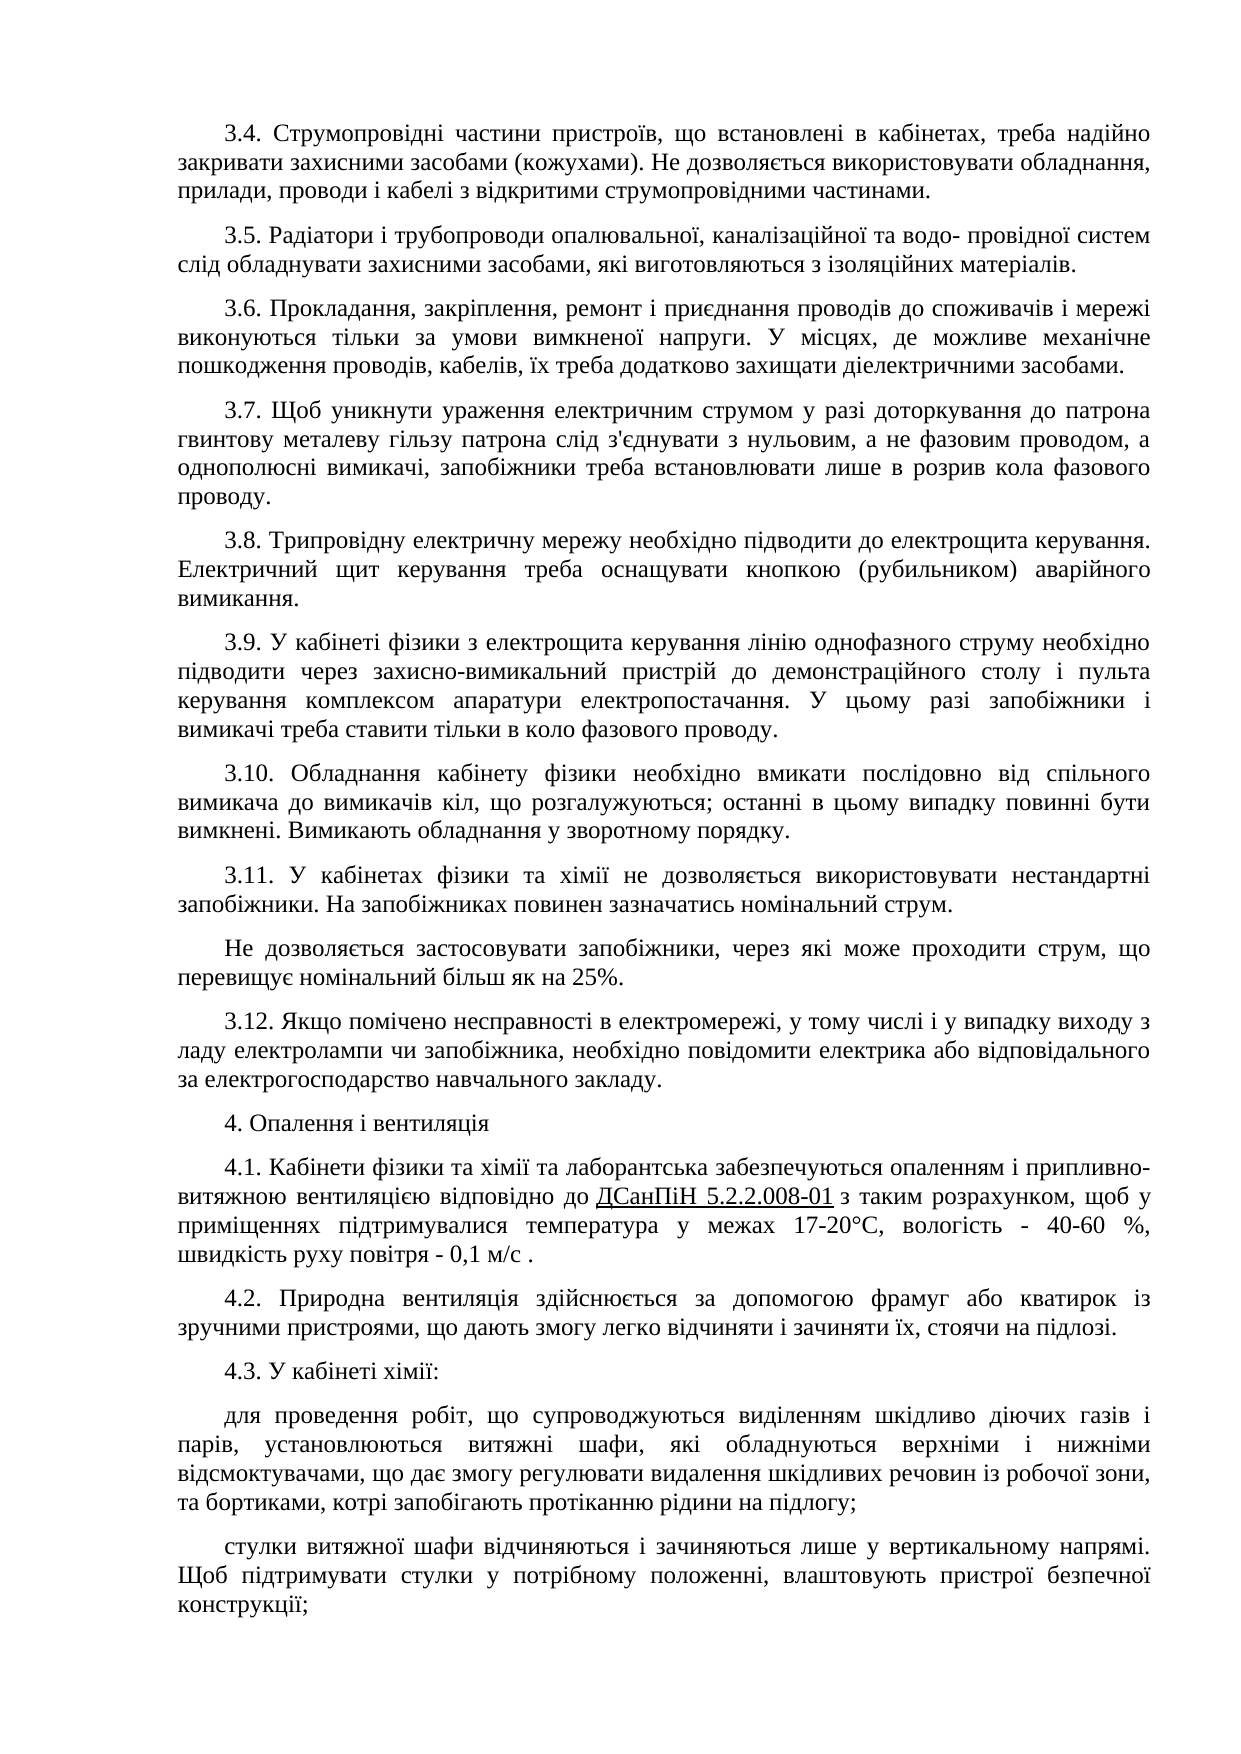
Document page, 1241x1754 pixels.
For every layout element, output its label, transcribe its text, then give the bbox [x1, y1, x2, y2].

text 3.7. Щоб уникнути ураження електричним струмом у разі доторкування до патрона гвинтову металеву гільзу патрона слід з'єднувати з нульовим, а не фазовим проводом, а однополюсні вимикачі, запобіжники треба встановлювати лише в розрив кола фазового проводу. [177, 395, 1152, 510]
text 3.8. Трипровідну електричну мережу необхідно підводити до електрощита керування. Електричний щит керування треба оснащувати кнопкою (рубильником) аварійного вимикання. [177, 526, 1152, 612]
text 4.2. Природна вентиляція здійснюється за допомогою фрамуг або кватирок із зручними пристроями, що дають змогу легко відчиняти і зачиняти їх, стоячи на підлозі. [177, 1283, 1152, 1341]
text 3.11. У кабінетах фізики та хімії не дозволяється використовувати нестандартні запобіжники. На запобіжниках повинен зазначатись номінальний струм. [177, 860, 1152, 917]
text 3.5. Радіатори і трубопроводи опалювальної, каналізаційної та водо- провідної систем слід обладнувати захисними засобами, які виготовляються з ізоляційних матеріалів. [177, 220, 1152, 277]
text для проведення робіт, що супроводжуються виділенням шкідливо діючих газів і парів, установлюються витяжні шафи, які обладнуються верхніми і нижніми відсмоктувачами, що дає змогу регулювати видалення шкідливих речовин із робочої зони, та бортиками, котрі запобігають протіканню рідини на підлогу; [177, 1401, 1152, 1516]
text 4.1. Кабінети фізики та хімії та лаборантська забезпечуються опаленням і припливно-витяжною вентиляцією відповідно до ДСанПіН 5.2.2.008-01 з таким розрахунком, щоб у приміщеннях підтримувалися температура у межах 17-20°С, вологість - 40-60 %, швидкість руху повітря - 0,1 м/с . [177, 1152, 1152, 1267]
text 3.9. У кабінеті фізики з електрощита керування лінію однофазного струму необхідно підводити через захисно-вимикальний пристрій до демонстраційного столу і пульта керування комплексом апаратури електропостачання. У цьому разі запобіжники і вимикачі треба ставити тільки в коло фазового проводу. [177, 627, 1152, 742]
text 4. Опалення і вентиляція [177, 1108, 1152, 1137]
text 3.12. Якщо помічено несправності в електромережі, у тому числі і у випадку виходу з ладу електролампи чи запобіжника, необхідно повідомити електрика або відповідального за електрогосподарство навчального закладу. [177, 1006, 1152, 1092]
text 4.3. У кабінеті хімії: [177, 1356, 1152, 1385]
text Не дозволяється застосовувати запобіжники, через які може проходити струм, що перевищує номінальний більш як на 25%. [177, 933, 1152, 991]
text стулки витяжної шафи відчиняються і зачиняються лише у вертикальному напрямі. Щоб підтримувати стулки у потрібному положенні, влаштовують пристрої безпечної конструкції; [177, 1531, 1152, 1617]
text 3.4. Струмопровідні частини пристроїв, що встановлені в кабінетах, треба надійно закривати захисними засобами (кожухами). Не дозволяється використовувати обладнання, прилади, проводи і кабелі з відкритими струмопровідними частинами. [177, 118, 1152, 204]
text 3.10. Обладнання кабінету фізики необхідно вмикати послідовно від спільного вимикача до вимикачів кіл, що розгалужуються; останні в цьому випадку повинні бути вимкнені. Вимикають обладнання у зворотному порядку. [177, 758, 1152, 844]
text 3.6. Прокладання, закріплення, ремонт і приєднання проводів до споживачів і мережі виконуються тільки за умови вимкненої напруги. У місцях, де можливе механічне пошкодження проводів, кабелів, їх треба додатково захищати діелектричними засобами. [177, 293, 1152, 379]
